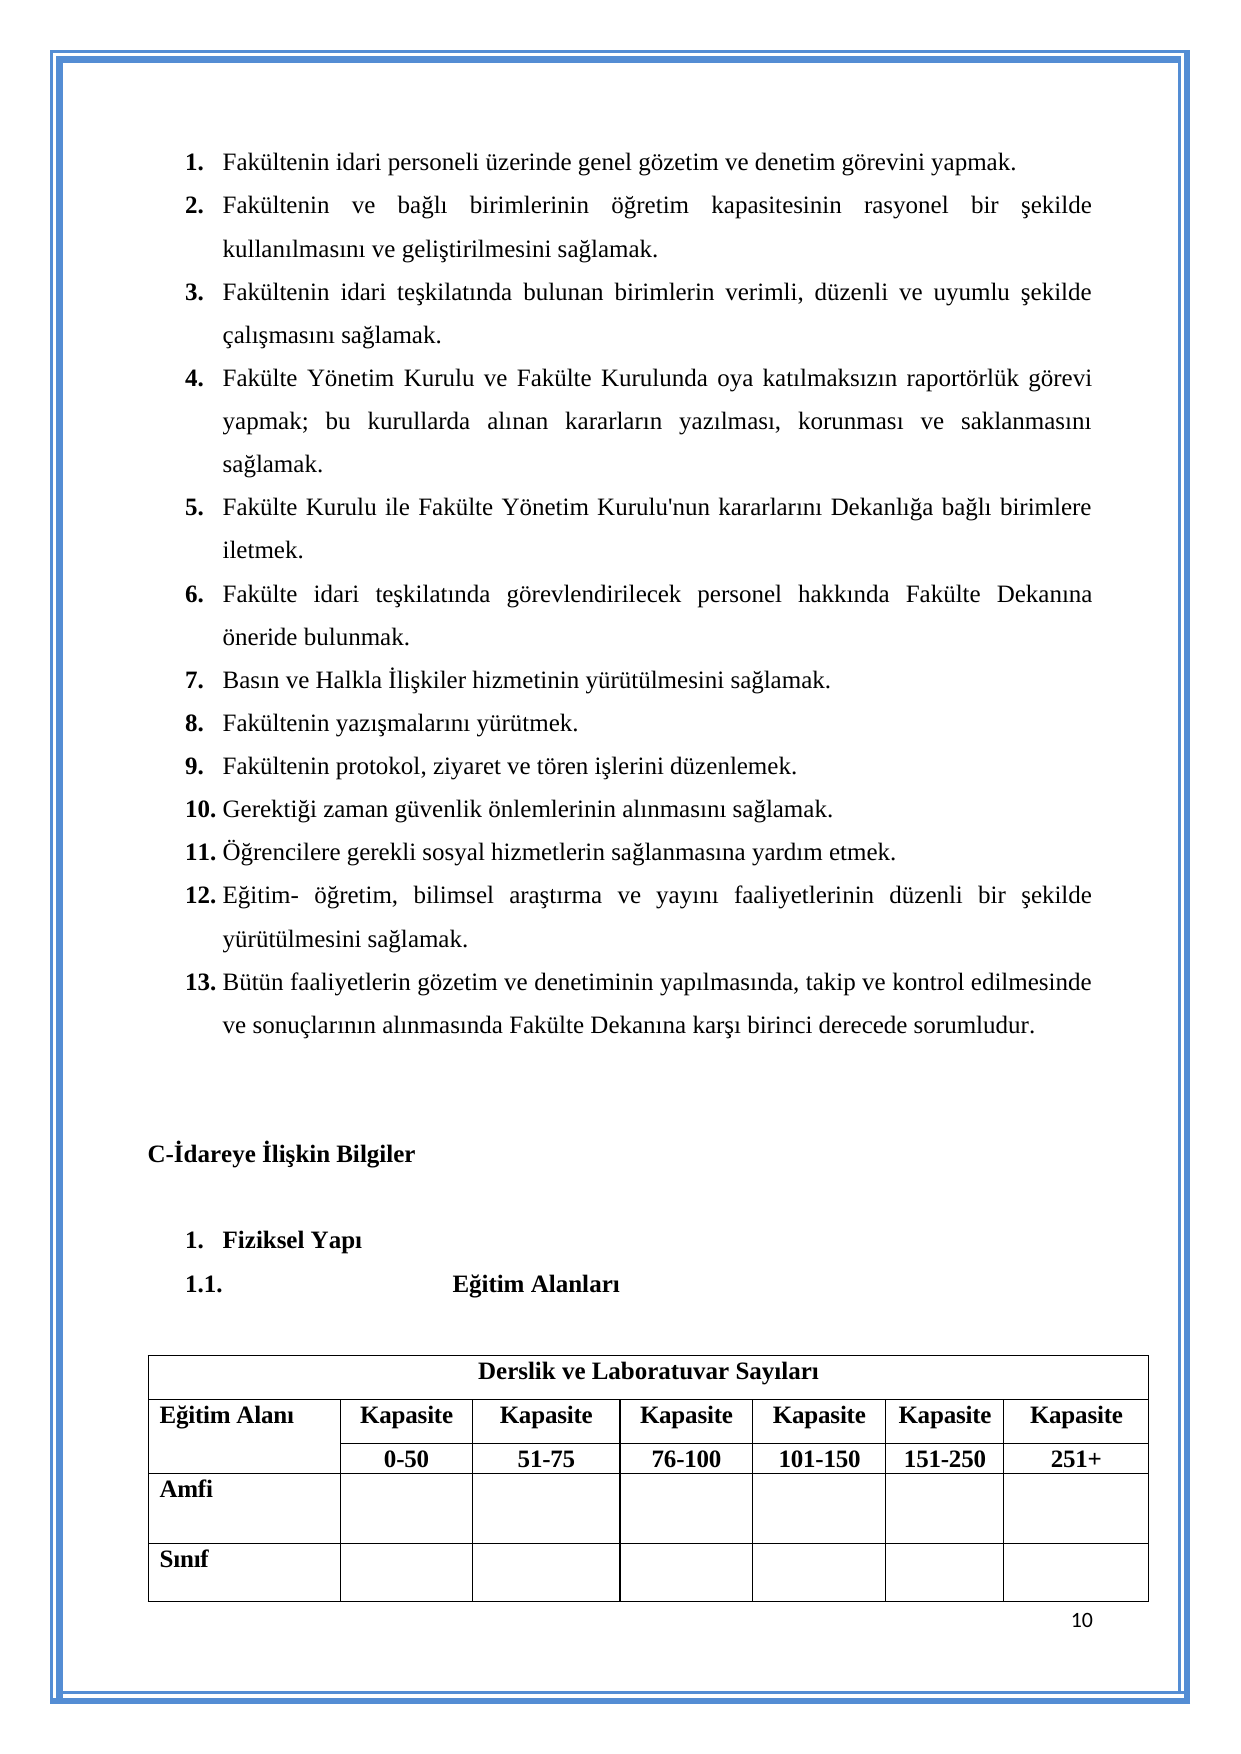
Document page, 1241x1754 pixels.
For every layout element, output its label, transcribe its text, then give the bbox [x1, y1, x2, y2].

table_cell [753, 1544, 885, 1601]
list Fakülte Kurulu ile Fakülte Yönetim Kurulu'nun kararlarını Dekanlığa bağlı birimlere iletmek. [185, 492, 1093, 564]
list Fiziksel Yapı [185, 1226, 1093, 1254]
table_cell 76-100 [621, 1444, 752, 1473]
list Fakültenin protokol, ziyaret ve tören işlerini düzenlemek. [185, 751, 1093, 780]
table_cell [341, 1474, 472, 1543]
table_header Derslik ve Laboratuvar Sayıları [149, 1356, 1148, 1399]
list Basın ve Halkla İlişkiler hizmetinin yürütülmesini sağlamak. [185, 665, 1093, 694]
table_cell [886, 1544, 1003, 1601]
table_cell [473, 1474, 619, 1543]
table_cell Amfi [149, 1474, 340, 1543]
table_cell Kapasite [473, 1400, 619, 1443]
list Eğitim Alanları [185, 1269, 1093, 1297]
table_cell [1004, 1544, 1148, 1601]
list Fakültenin idari teşkilatında bulunan birimlerin verimli, düzenli ve uyumlu şekilde çalışmasını sağlamak. [185, 277, 1093, 349]
table_cell 51-75 [473, 1444, 619, 1473]
table_cell [753, 1474, 885, 1543]
list Fakülte idari teşkilatında görevlendirilecek personel hakkında Fakülte Dekanına öneride bulunmak. [185, 579, 1093, 651]
table_cell 251+ [1004, 1444, 1148, 1473]
table_cell [621, 1474, 752, 1543]
table_cell Eğitim Alanı [149, 1400, 340, 1473]
list Eğitim- öğretim, bilimsel araştırma ve yayını faaliyetlerinin düzenli bir şekilde yürütülmesini sağlamak. [185, 881, 1093, 952]
table_cell Kapasite [753, 1400, 885, 1443]
table_cell [1004, 1474, 1148, 1543]
text C-İdareye İlişkin Bilgiler [147, 1139, 1093, 1168]
list Fakültenin idari personeli üzerinde genel gözetim ve denetim görevini yapmak. [185, 147, 1093, 176]
list Fakültenin ve bağlı birimlerinin öğretim kapasitesinin rasyonel bir şekilde kullanılmasını ve geliştirilmesini sağlamak. [185, 191, 1093, 262]
list Öğrencilere gerekli sosyal hizmetlerin sağlanmasına yardım etmek. [185, 837, 1093, 866]
table_cell 151-250 [886, 1444, 1003, 1473]
table_cell Kapasite [886, 1400, 1003, 1443]
table_cell [886, 1474, 1003, 1543]
table_cell Sınıf [149, 1544, 340, 1601]
table_cell 101-150 [753, 1444, 885, 1473]
table_cell Kapasite [341, 1400, 472, 1443]
list Fakülte Yönetim Kurulu ve Fakülte Kurulunda oya katılmaksızın raportörlük görevi yapmak; bu kurullarda alınan kararların yazılması, korunması ve saklanmasını sağlamak. [185, 363, 1093, 478]
table_cell Kapasite [1004, 1400, 1148, 1443]
table_cell [621, 1544, 752, 1601]
table_cell Kapasite [621, 1400, 752, 1443]
list Bütün faaliyetlerin gözetim ve denetiminin yapılmasında, takip ve kontrol edilmesinde ve sonuçlarının alınmasında Fakülte Dekanına karşı birinci derecede sorumludur. [185, 967, 1093, 1039]
list Fakültenin yazışmalarını yürütmek. [185, 708, 1093, 737]
table_cell [473, 1544, 619, 1601]
list Gerektiği zaman güvenlik önlemlerinin alınmasını sağlamak. [185, 794, 1093, 823]
table_cell 0-50 [341, 1444, 472, 1473]
table_cell [341, 1544, 472, 1601]
